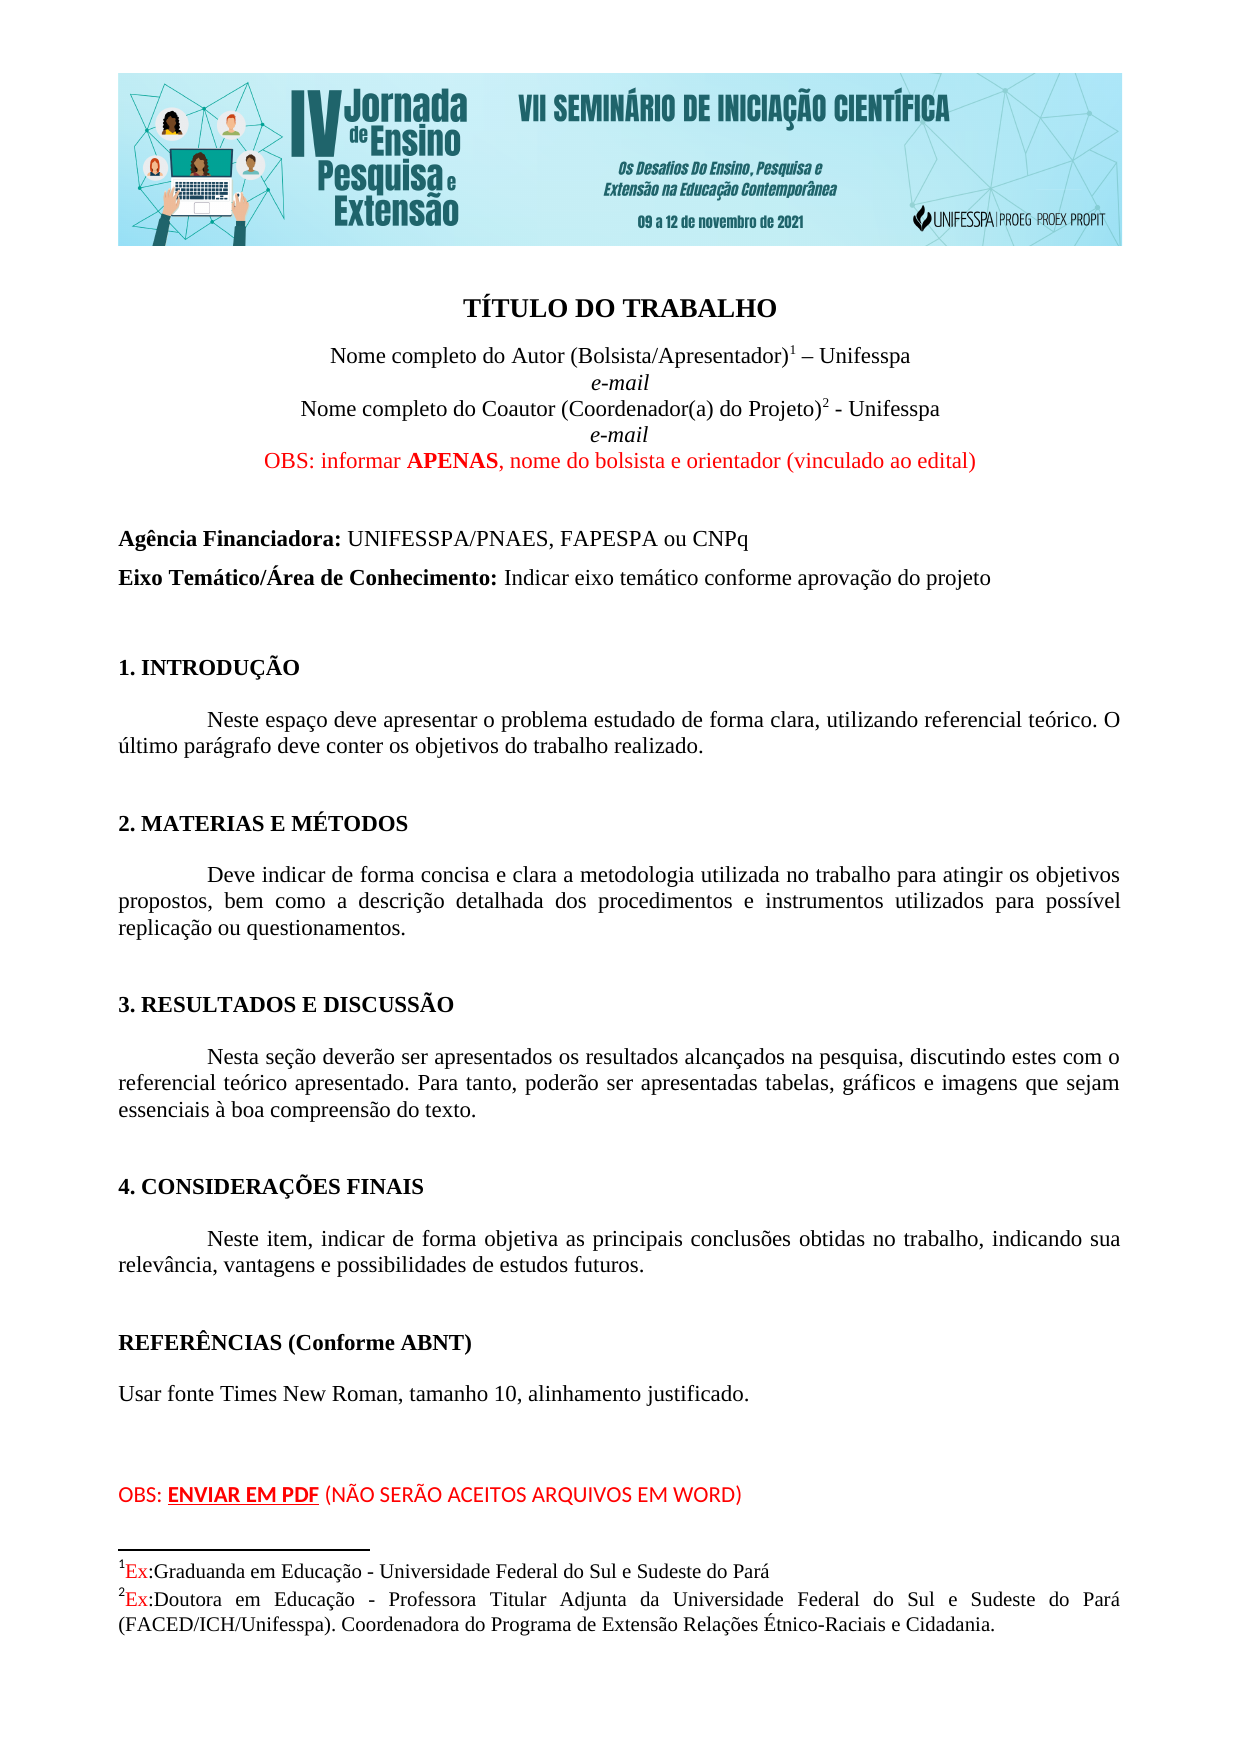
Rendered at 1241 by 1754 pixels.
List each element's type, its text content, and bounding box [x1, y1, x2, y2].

text TÍTULO DO TRABALHO [118, 292, 1122, 323]
text Neste item, indicar de forma objetiva as principais conclusões obtidas no trabalho, indicando sua relevância, vantagens e possibilidades de estudos futuros. [118, 1225, 1122, 1277]
text OBS: ENVIAR EM PDF (NÃO SERÃO ACEITOS ARQUIVOS EM WORD) [118, 1480, 1122, 1508]
text 2. MATERIAS E MÉTODOS [118, 810, 1122, 836]
text Agência Financiadora: UNIFESSPA/PNAES, FAPESPA ou CNPq [118, 525, 1122, 552]
text Deve indicar de forma concisa e clara a metodologia utilizada no trabalho para atingir os objetivos propostos, bem como a descrição detalhada dos procedimentos e instrumentos utilizados para possível replicação ou questionamentos. [118, 861, 1122, 940]
text e-mail [118, 368, 1122, 395]
text 3. RESULTADOS E DISCUSSÃO [118, 992, 1122, 1018]
picture [118, 73, 1123, 246]
text Neste espaço deve apresentar o problema estudado de forma clara, utilizando referencial teórico. O último parágrafo deve conter os objetivos do trabalho realizado. [118, 706, 1122, 758]
text Nesta seção deverão ser apresentados os resultados alcançados na pesquisa, discutindo estes com o referencial teórico apresentado. Para tanto, poderão ser apresentadas tabelas, gráficos e imagens que sejam essenciais à boa compreensão do texto. [118, 1043, 1122, 1122]
text Nome completo do Autor (Bolsista/Apresentador) – Unifesspa [118, 342, 1122, 368]
text Nome completo do Coautor (Coordenador(a) do Projeto) - Unifesspa [118, 395, 1122, 421]
text Usar fonte Times New Roman, tamanho 10, alinhamento justificado. [118, 1380, 1122, 1406]
text e-mail [118, 421, 1122, 448]
text 1. INTRODUÇÃO [118, 654, 1122, 681]
text 4. CONSIDERAÇÕES FINAIS [118, 1173, 1122, 1200]
text OBS: informar APENAS, nome do bolsista e orientador (vinculado ao edital) [118, 448, 1122, 474]
text Eixo Temático/Área de Conhecimento: Indicar eixo temático conforme aprovação do projeto [118, 564, 1122, 591]
text REFERÊNCIAS (Conforme ABNT) [118, 1329, 1122, 1355]
